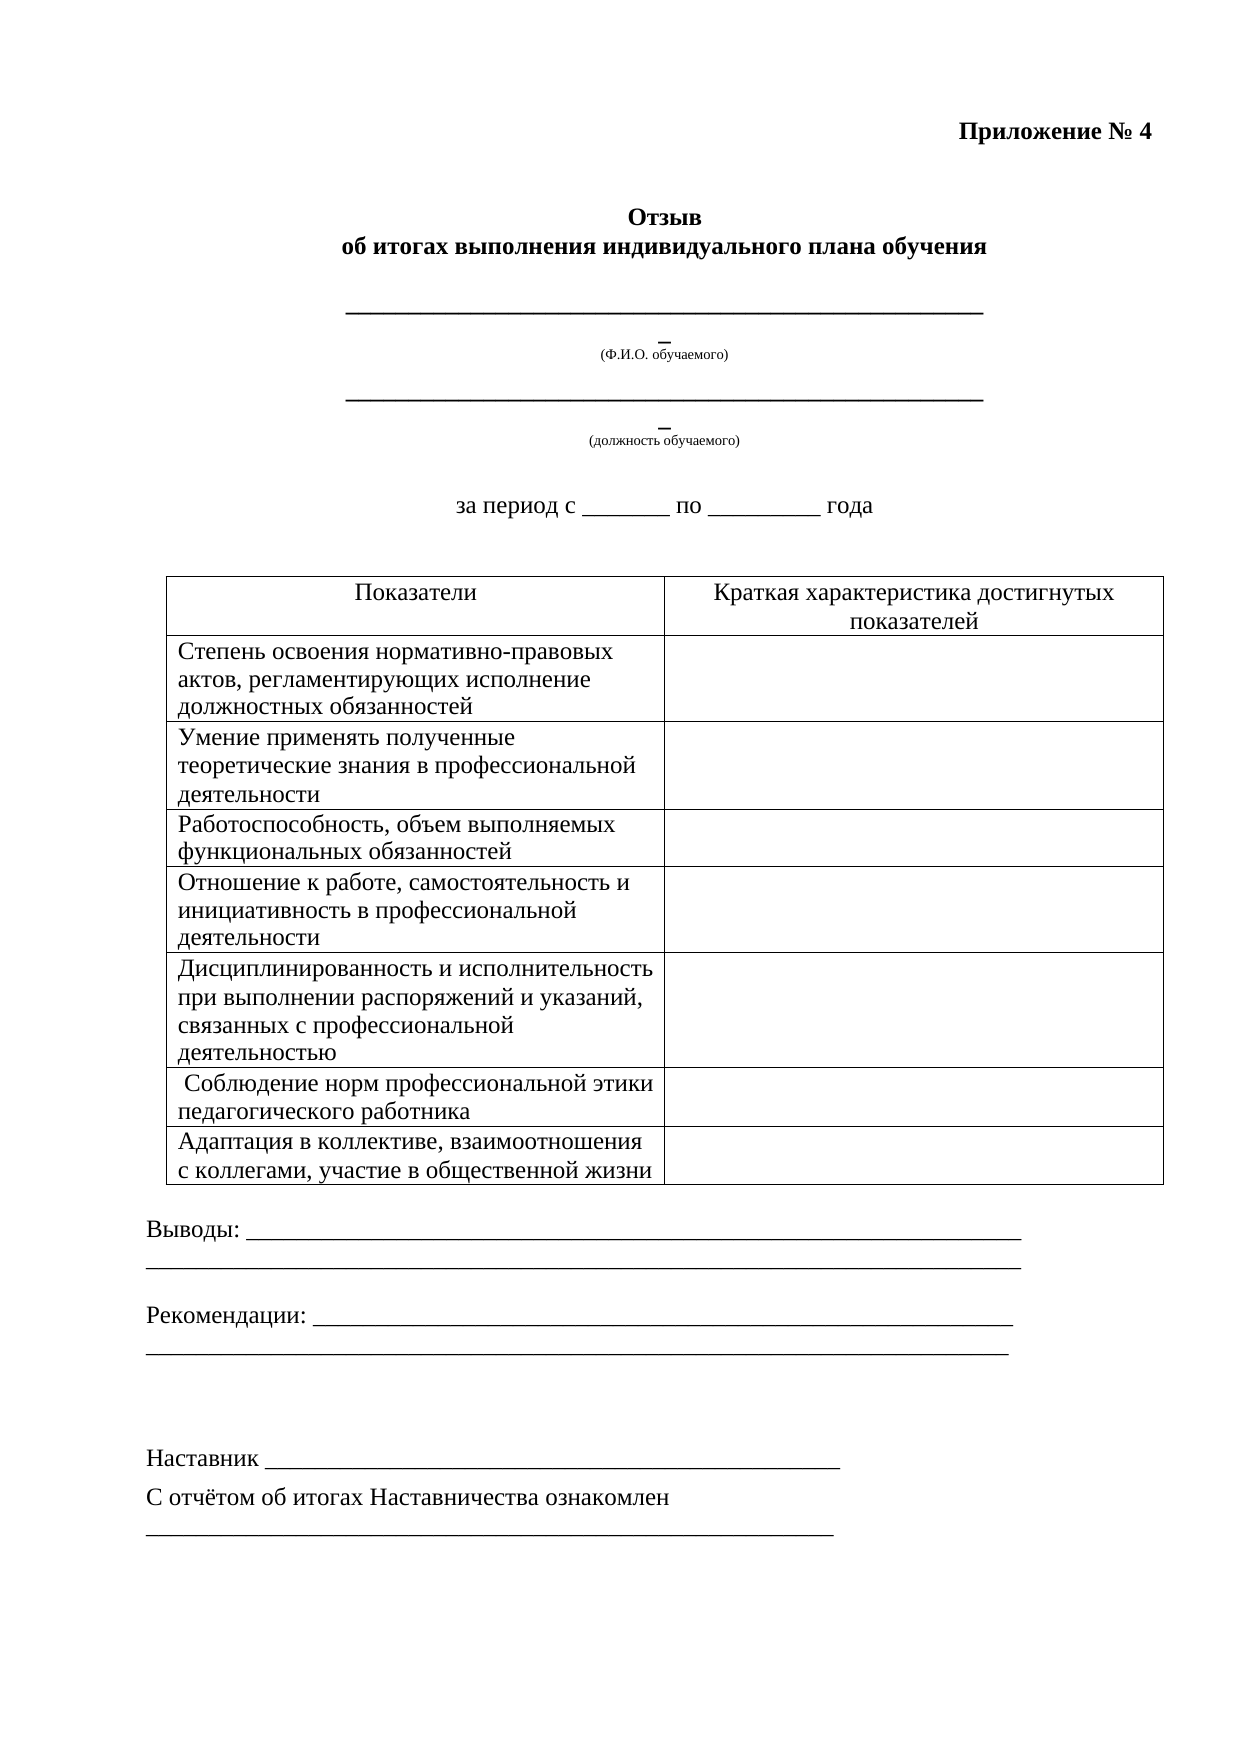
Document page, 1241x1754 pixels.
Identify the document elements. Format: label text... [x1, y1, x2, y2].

text _____________________________________________________________________ [146, 1329, 1240, 1358]
text ______________________________________________________________________ [146, 1243, 1240, 1272]
table_header Показатели [167, 577, 664, 635]
table_cell Умение применять полученные теоретические знания в профессиональной деятельности [167, 722, 664, 808]
table_cell Степень освоения нормативно-правовых актов, регламентирующих исполнение должностных обязанностей [167, 636, 664, 721]
text Наставник ______________________________________________ [146, 1443, 971, 1472]
table_cell [665, 636, 1163, 721]
text (должность обучаемого) [339, 432, 989, 461]
table_cell Соблюдение норм профессиональной этики педагогического работника [167, 1068, 664, 1126]
table_cell [665, 953, 1163, 1067]
text об итогах выполнения индивидуального плана обучения [339, 231, 989, 260]
text (Ф.И.О. обучаемого) [339, 346, 989, 375]
text С отчётом об итогах Наставничества ознакомлен _______________________________________________________ [146, 1482, 971, 1539]
table_cell Дисциплинированность и исполнительность при выполнении распоряжений и указаний, связанных с профессиональной деятельностью [167, 953, 664, 1067]
table_cell Адаптация в коллективе, взаимоотношения с коллегами, участие в общественной жизни [167, 1127, 664, 1184]
table_cell Работоспособность, объем выполняемых функциональных обязанностей [167, 810, 664, 866]
table_cell [665, 722, 1163, 808]
table_cell [665, 867, 1163, 952]
text ____________________________________________________ [339, 375, 989, 432]
table_cell [665, 1068, 1163, 1126]
table_cell [665, 810, 1163, 866]
table_cell Отношение к работе, самостоятельность и инициативность в профессиональной деятельности [167, 867, 664, 952]
table_cell [665, 1127, 1163, 1184]
text Приложение № 4 [146, 116, 1152, 145]
table_header Краткая характеристика достигнутых показателей [665, 577, 1163, 635]
text за период с _______ по _________ года [339, 490, 989, 518]
text Выводы: ______________________________________________________________ [146, 1214, 1240, 1243]
text Рекомендации: ________________________________________________________ [146, 1300, 1240, 1329]
text ____________________________________________________ [339, 288, 989, 346]
text Отзыв [339, 202, 990, 231]
